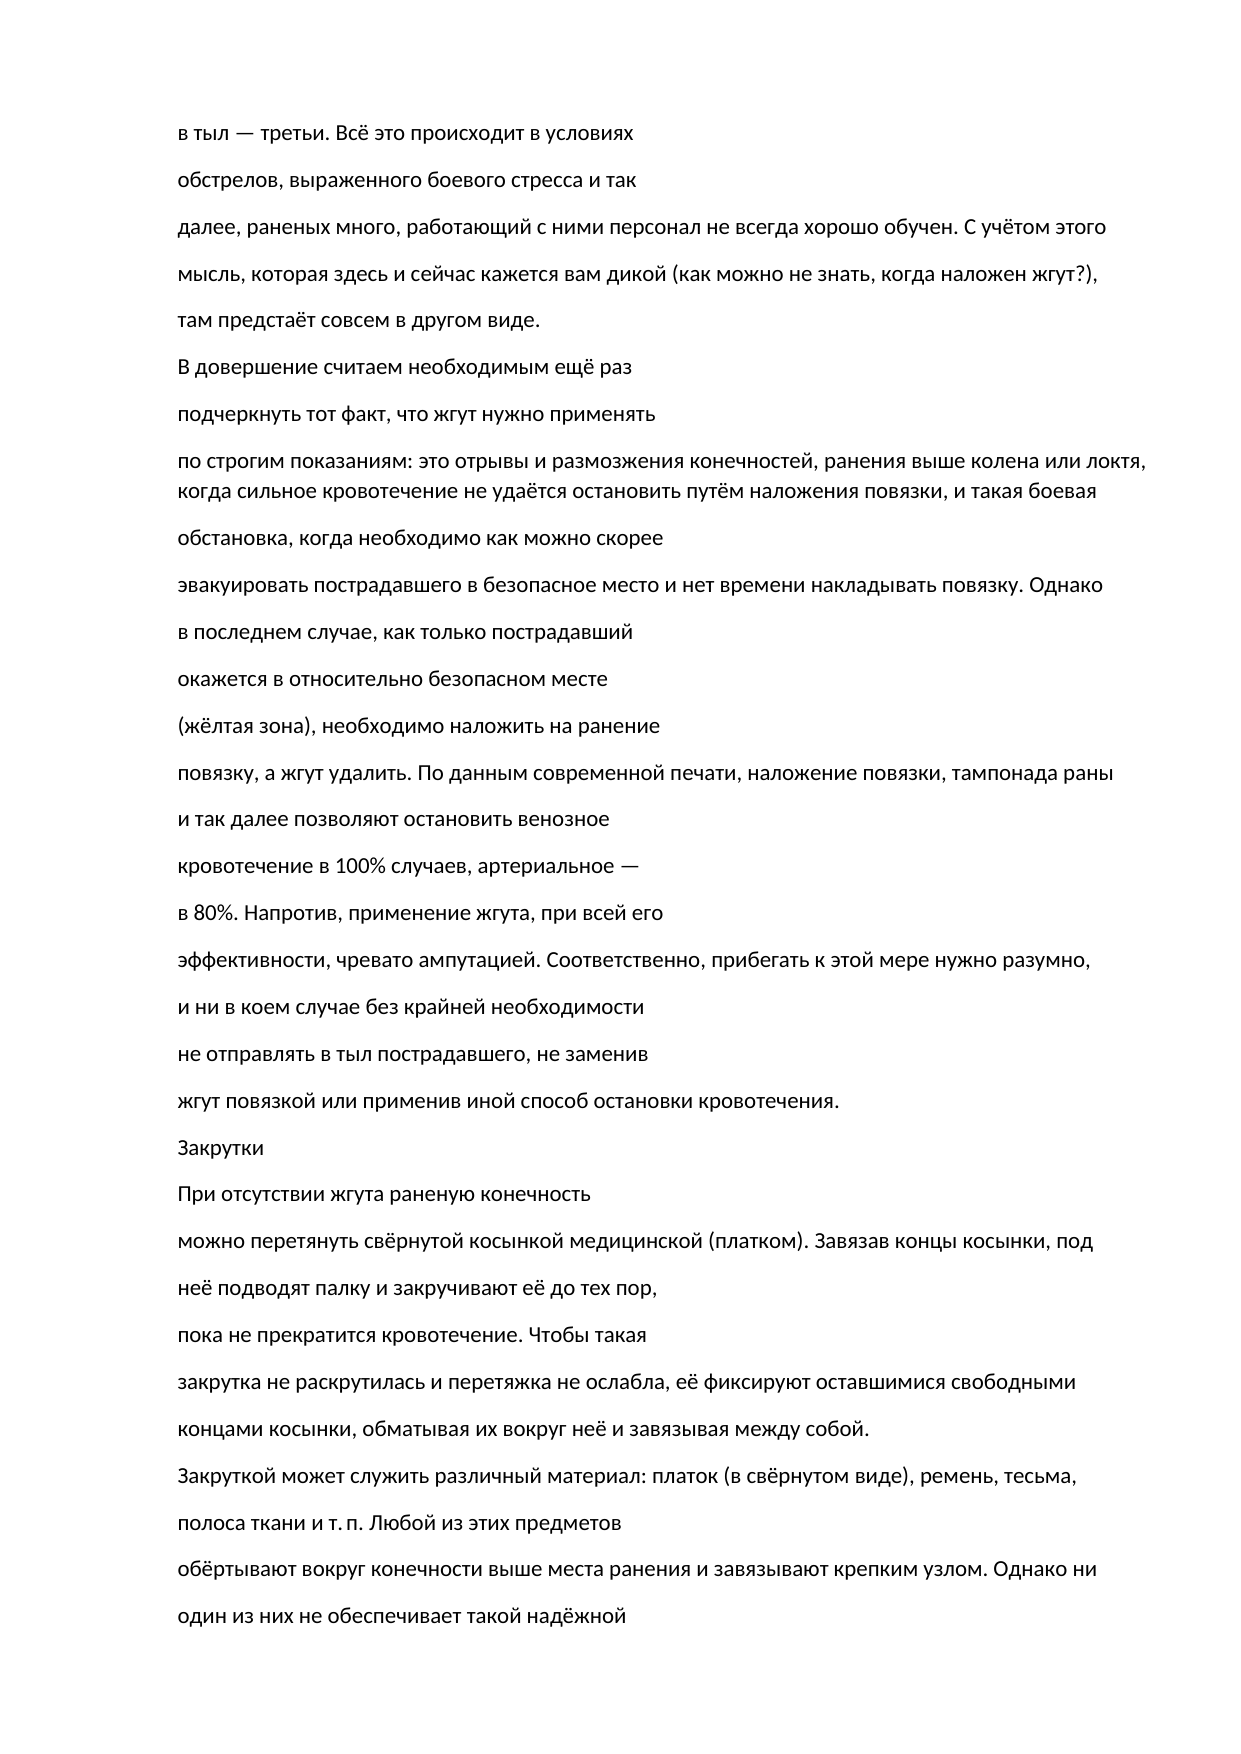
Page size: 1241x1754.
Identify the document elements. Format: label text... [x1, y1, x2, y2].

text обстрелов, выраженного боевого стресса и так [177, 165, 1152, 193]
text пока не прекратится кровотечение. Чтобы такая [177, 1320, 1152, 1348]
text полоса ткани и т. п. Любой из этих предметов [177, 1508, 1152, 1536]
text При отсутствии жгута раненую конечность [177, 1179, 1152, 1208]
text далее, раненых много, работающий с ними персонал не всегда хорошо обучен. С учётом этого [177, 212, 1152, 240]
text один из них не обеспечивает такой надёжной [177, 1601, 1152, 1629]
text и так далее позволяют остановить венозное [177, 804, 1152, 833]
text окажется в относительно безопасном месте [177, 664, 1152, 692]
text в 80%. Напротив, применение жгута, при всей его [177, 898, 1152, 926]
text эвакуировать пострадавшего в безопасное место и нет времени накладывать повязку. Однако [177, 570, 1152, 598]
text концами косынки, обматывая их вокруг неё и завязывая между собой. [177, 1414, 1152, 1442]
text повязку, а жгут удалить. По данным современной печати, наложение повязки, тампонада раны [177, 758, 1152, 786]
text в тыл — третьи. Всё это происходит в условиях [177, 118, 1152, 146]
text можно перетянуть свёрнутой косынкой медицинской (платком). Завязав концы косынки, под [177, 1226, 1152, 1254]
text кровотечение в 100% случаев, артериальное — [177, 851, 1152, 879]
text (жёлтая зона), необходимо наложить на ранение [177, 711, 1152, 739]
text обёртывают вокруг конечности выше места ранения и завязывают крепким узлом. Однако ни [177, 1554, 1152, 1583]
text там предстаёт совсем в другом виде. [177, 306, 1152, 334]
text В довершение считаем необходимым ещё раз [177, 352, 1152, 381]
text неё подводят палку и закручивают её до тех пор, [177, 1273, 1152, 1301]
text Закрутки [177, 1133, 1152, 1161]
text по строгим показаниям: это отрывы и размозжения конечностей, ранения выше колена или локтя, когда сильное кровотечение не удаётся остановить путём наложения повязки, и такая боевая [177, 446, 1152, 504]
text Закруткой может служить различный материал: платок (в свёрнутом виде), ремень, тесьма, [177, 1461, 1152, 1489]
text в последнем случае, как только пострадавший [177, 617, 1152, 645]
text эффективности, чревато ампутацией. Соответственно, прибегать к этой мере нужно разумно, [177, 945, 1152, 973]
text подчеркнуть тот факт, что жгут нужно применять [177, 399, 1152, 427]
text обстановка, когда необходимо как можно скорее [177, 523, 1152, 551]
text и ни в коем случае без крайней необходимости [177, 992, 1152, 1020]
text закрутка не раскрутилась и перетяжка не ослабла, её фиксируют оставшимися свободными [177, 1367, 1152, 1395]
text жгут повязкой или применив иной способ остановки кровотечения. [177, 1086, 1152, 1114]
text не отправлять в тыл пострадавшего, не заменив [177, 1039, 1152, 1067]
text мысль, которая здесь и сейчас кажется вам дикой (как можно не знать, когда наложен жгут?), [177, 259, 1152, 287]
